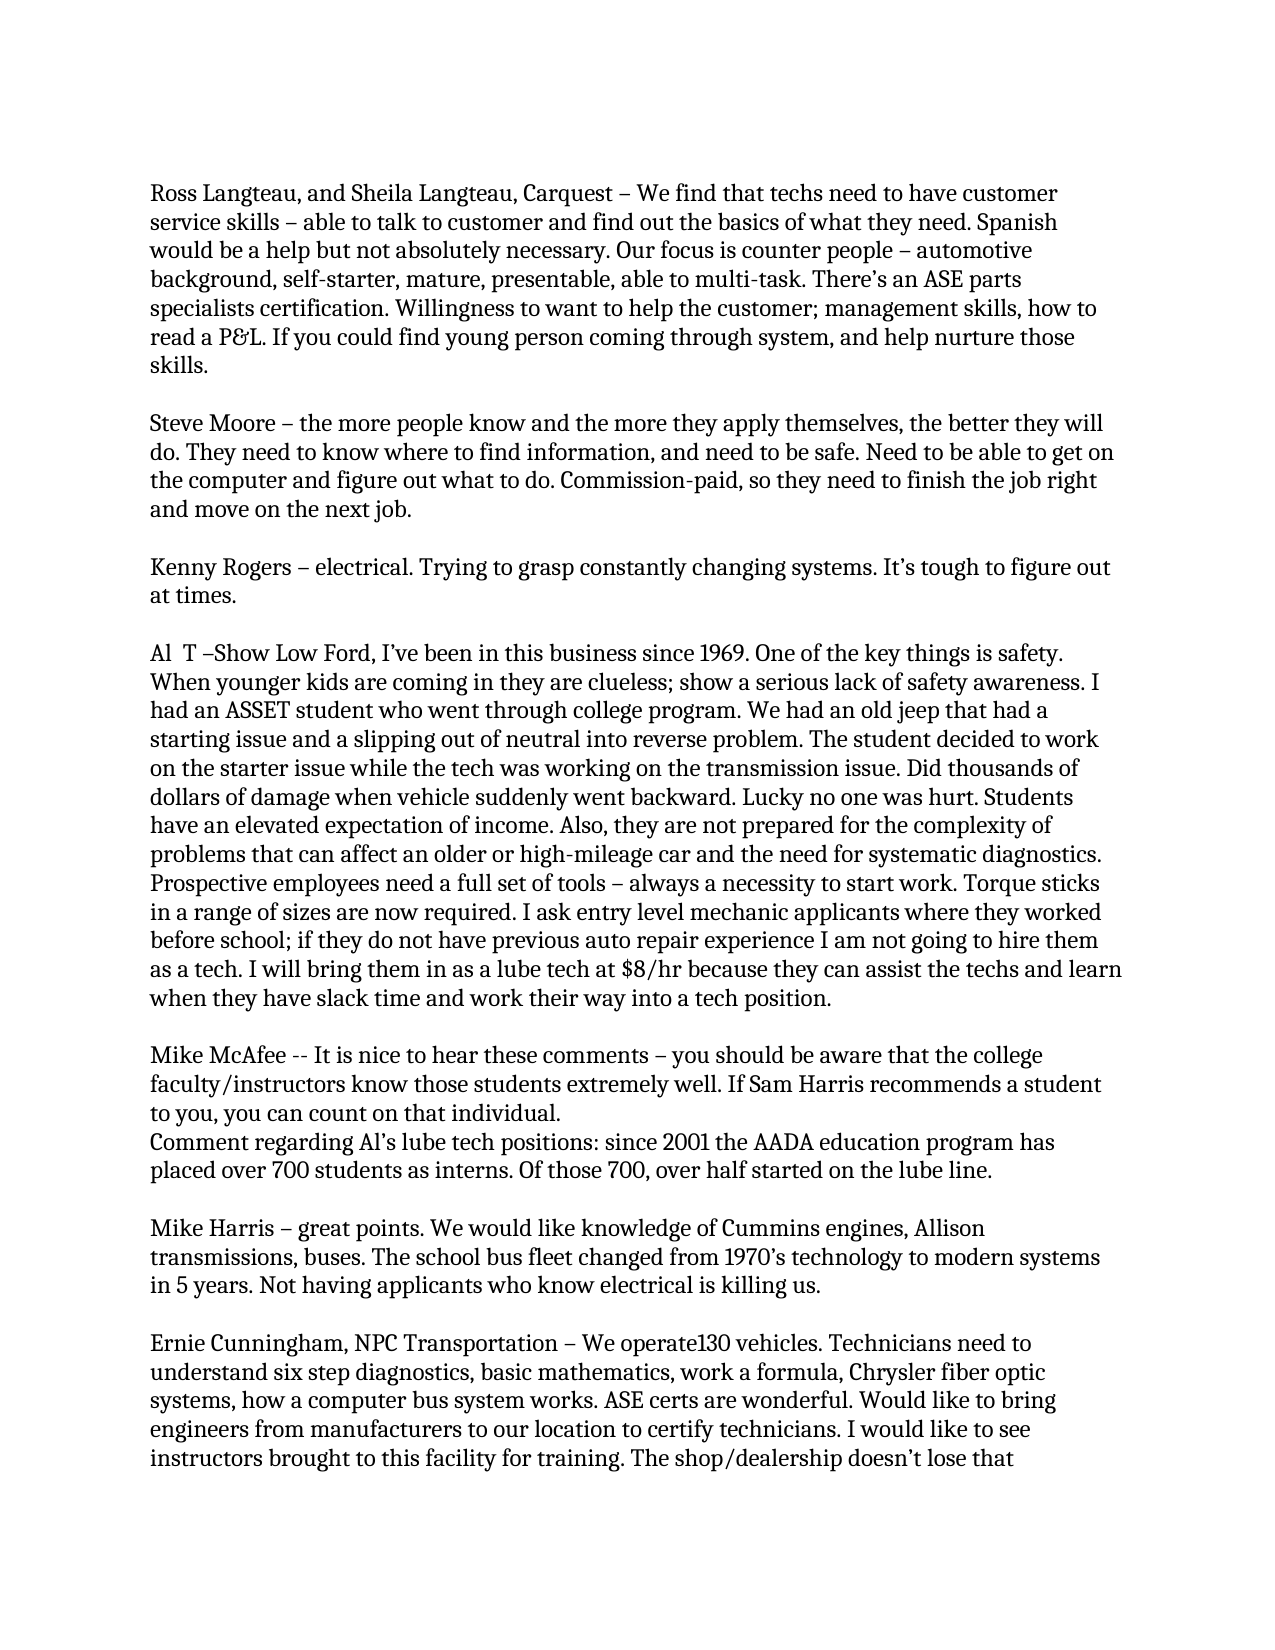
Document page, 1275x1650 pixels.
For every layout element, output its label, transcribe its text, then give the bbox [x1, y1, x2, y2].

text Mike McAfee -- It is nice to hear these comments – you should be aware that the college faculty/instructors know those students extremely well. If Sam Harris recommends a student to you, you can count on that individual. [150, 1041, 1125, 1127]
text Comment regarding Al’s lube tech positions: since 2001 the AADA education program has placed over 700 students as interns. Of those 700, over half started on the lube line. [150, 1127, 1125, 1185]
text Ross Langteau, and Sheila Langteau, Carquest – We find that techs need to have customer service skills – able to talk to customer and find out the basics of what they need. Spanish would be a help but not absolutely necessary. Our focus is counter people – automotive background, self-starter, mature, presentable, able to multi-task. There’s an ASE parts specialists certification. Willingness to want to help the customer; management skills, how to read a P&L. If you could find young person coming through system, and help nurture those skills. [150, 179, 1125, 380]
text Steve Moore – the more people know and the more they apply themselves, the better they will do. They need to know where to find information, and need to be safe. Need to be able to get on the computer and figure out what to do. Commission-paid, so they need to finish the job right and move on the next job. [150, 409, 1125, 524]
text Mike Harris – great points. We would like knowledge of Cummins engines, Allison transmissions, buses. The school bus fleet changed from 1970’s technology to modern systems in 5 years. Not having applicants who know electrical is killing us. [150, 1214, 1125, 1300]
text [150, 1329, 1125, 1472]
text Kenny Rogers – electrical. Trying to grasp constantly changing systems. It’s tough to figure out at times. [150, 552, 1125, 610]
text Al T –Show Low Ford, I’ve been in this business since 1969. One of the key things is safety. When younger kids are coming in they are clueless; show a serious lack of safety awareness. I had an ASSET student who went through college program. We had an old jeep that had a starting issue and a slipping out of neutral into reverse problem. The student decided to work on the starter issue while the tech was working on the transmission issue. Did thousands of dollars of damage when vehicle suddenly went backward. Lucky no one was hurt. Students have an elevated expectation of income. Also, they are not prepared for the complexity of problems that can affect an older or high-mileage car and the need for systematic diagnostics. Prospective employees need a full set of tools – always a necessity to start work. Torque sticks in a range of sizes are now required. I ask entry level mechanic applicants where they worked before school; if they do not have previous auto repair experience I am not going to hire them as a tech. I will bring them in as a lube tech at $8/hr because they can assist the techs and learn when they have slack time and work their way into a tech position. [150, 639, 1125, 1012]
